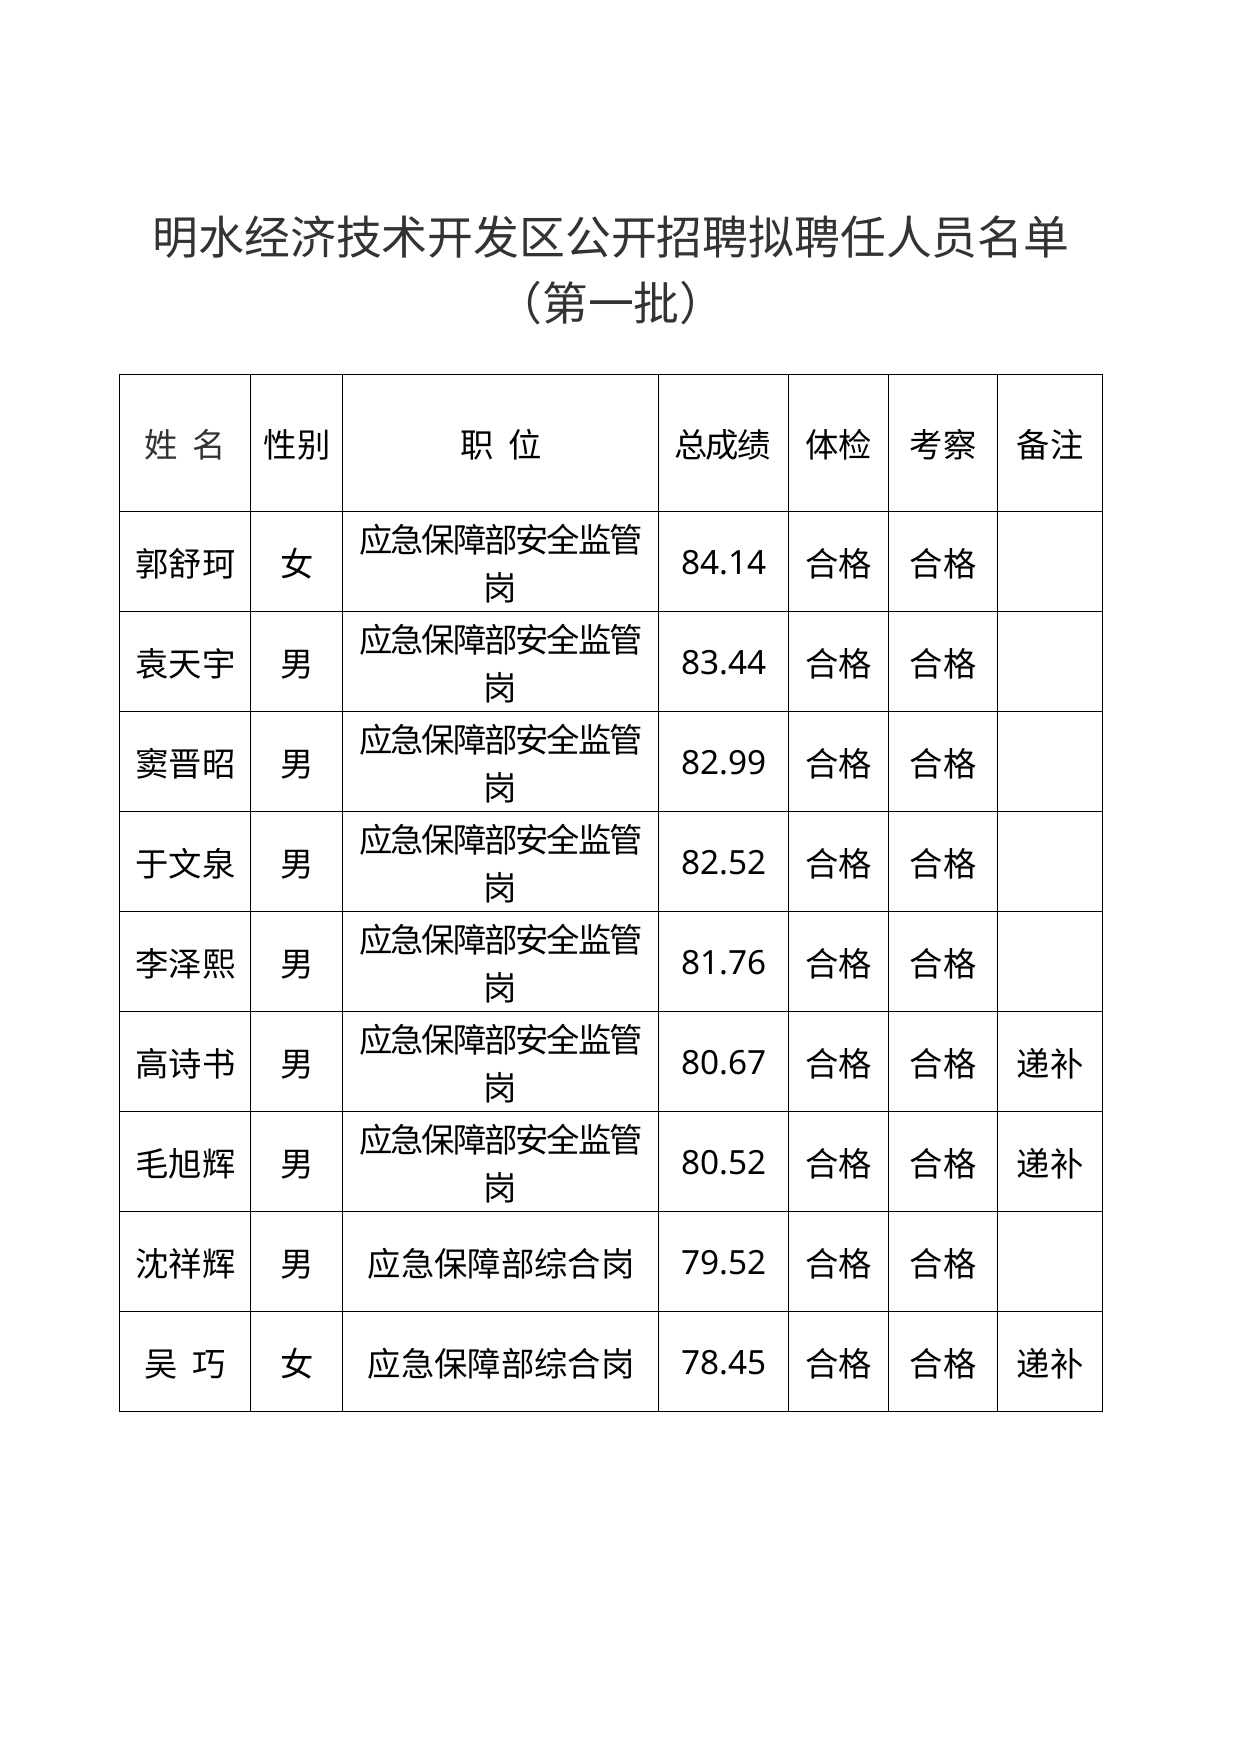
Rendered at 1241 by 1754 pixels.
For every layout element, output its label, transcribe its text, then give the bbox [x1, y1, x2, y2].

table_cell 合格 [789, 612, 888, 711]
table_cell 79.52 [659, 1212, 788, 1311]
table_cell 应急保障部安全监管岗 [343, 1112, 658, 1211]
table_cell 82.52 [659, 812, 788, 911]
table_cell 男 [251, 1112, 342, 1211]
table_cell 李泽熙 [120, 912, 250, 1011]
table_cell 递补 [998, 1312, 1102, 1411]
table_cell 男 [251, 912, 342, 1011]
table_cell 袁天宇 [120, 612, 250, 711]
table_cell 应急保障部安全监管岗 [343, 712, 658, 811]
table_cell 男 [251, 812, 342, 911]
table_cell 83.44 [659, 612, 788, 711]
table_cell 性别 [251, 375, 342, 511]
table_cell 男 [251, 612, 342, 711]
table_cell 82.99 [659, 712, 788, 811]
table_cell 应急保障部安全监管岗 [343, 1012, 658, 1111]
table_cell 合格 [889, 1112, 997, 1211]
table_cell 应急保障部综合岗 [343, 1312, 658, 1411]
table_cell 78.45 [659, 1312, 788, 1411]
table_cell 男 [251, 1212, 342, 1311]
table_cell 应急保障部安全监管岗 [343, 812, 658, 911]
table_cell 总成绩 [659, 375, 788, 511]
table_cell 女 [251, 1312, 342, 1411]
table_cell 合格 [889, 512, 997, 611]
table_cell 高诗书 [120, 1012, 250, 1111]
table_cell 男 [251, 1012, 342, 1111]
table_cell 郭舒珂 [120, 512, 250, 611]
table_cell 男 [251, 712, 342, 811]
table_cell 应急保障部安全监管岗 [343, 512, 658, 611]
table_cell [998, 912, 1102, 1011]
table_cell 吴 巧 [120, 1312, 250, 1411]
table_cell 合格 [889, 1312, 997, 1411]
table_cell [998, 1212, 1102, 1311]
table_cell [998, 812, 1102, 911]
table_cell 80.67 [659, 1012, 788, 1111]
table_cell 合格 [789, 1012, 888, 1111]
table_cell 沈祥辉 [120, 1212, 250, 1311]
table_cell 体检 [789, 375, 888, 511]
table_header 明水经济技术开发区公开招聘拟聘任人员名单 （第一批） [120, 161, 1102, 374]
table_cell 合格 [789, 712, 888, 811]
table_cell [998, 512, 1102, 611]
table_cell 80.52 [659, 1112, 788, 1211]
table_cell 备注 [998, 375, 1102, 511]
table_cell 合格 [889, 912, 997, 1011]
table_cell 合格 [889, 1012, 997, 1111]
table_cell 应急保障部安全监管岗 [343, 912, 658, 1011]
table_cell 姓 名 [120, 375, 250, 511]
table_cell 职 位 [343, 375, 658, 511]
table_cell 合格 [789, 912, 888, 1011]
table_cell 合格 [889, 612, 997, 711]
table_cell 应急保障部综合岗 [343, 1212, 658, 1311]
table_cell 于文泉 [120, 812, 250, 911]
table_cell 递补 [998, 1012, 1102, 1111]
table_cell 毛旭辉 [120, 1112, 250, 1211]
table_cell 合格 [789, 1212, 888, 1311]
table_cell 合格 [789, 512, 888, 611]
table_cell 考察 [889, 375, 997, 511]
table_cell 合格 [789, 812, 888, 911]
table_cell 女 [251, 512, 342, 611]
table_cell 递补 [998, 1112, 1102, 1211]
table_cell 84.14 [659, 512, 788, 611]
table_cell 合格 [889, 1212, 997, 1311]
table_cell 合格 [889, 712, 997, 811]
table_cell 窦晋昭 [120, 712, 250, 811]
table_cell [998, 712, 1102, 811]
table_cell 合格 [789, 1112, 888, 1211]
table_cell 合格 [889, 812, 997, 911]
table_cell 81.76 [659, 912, 788, 1011]
table_cell [998, 612, 1102, 711]
table_cell 应急保障部安全监管岗 [343, 612, 658, 711]
table_cell 合格 [789, 1312, 888, 1411]
